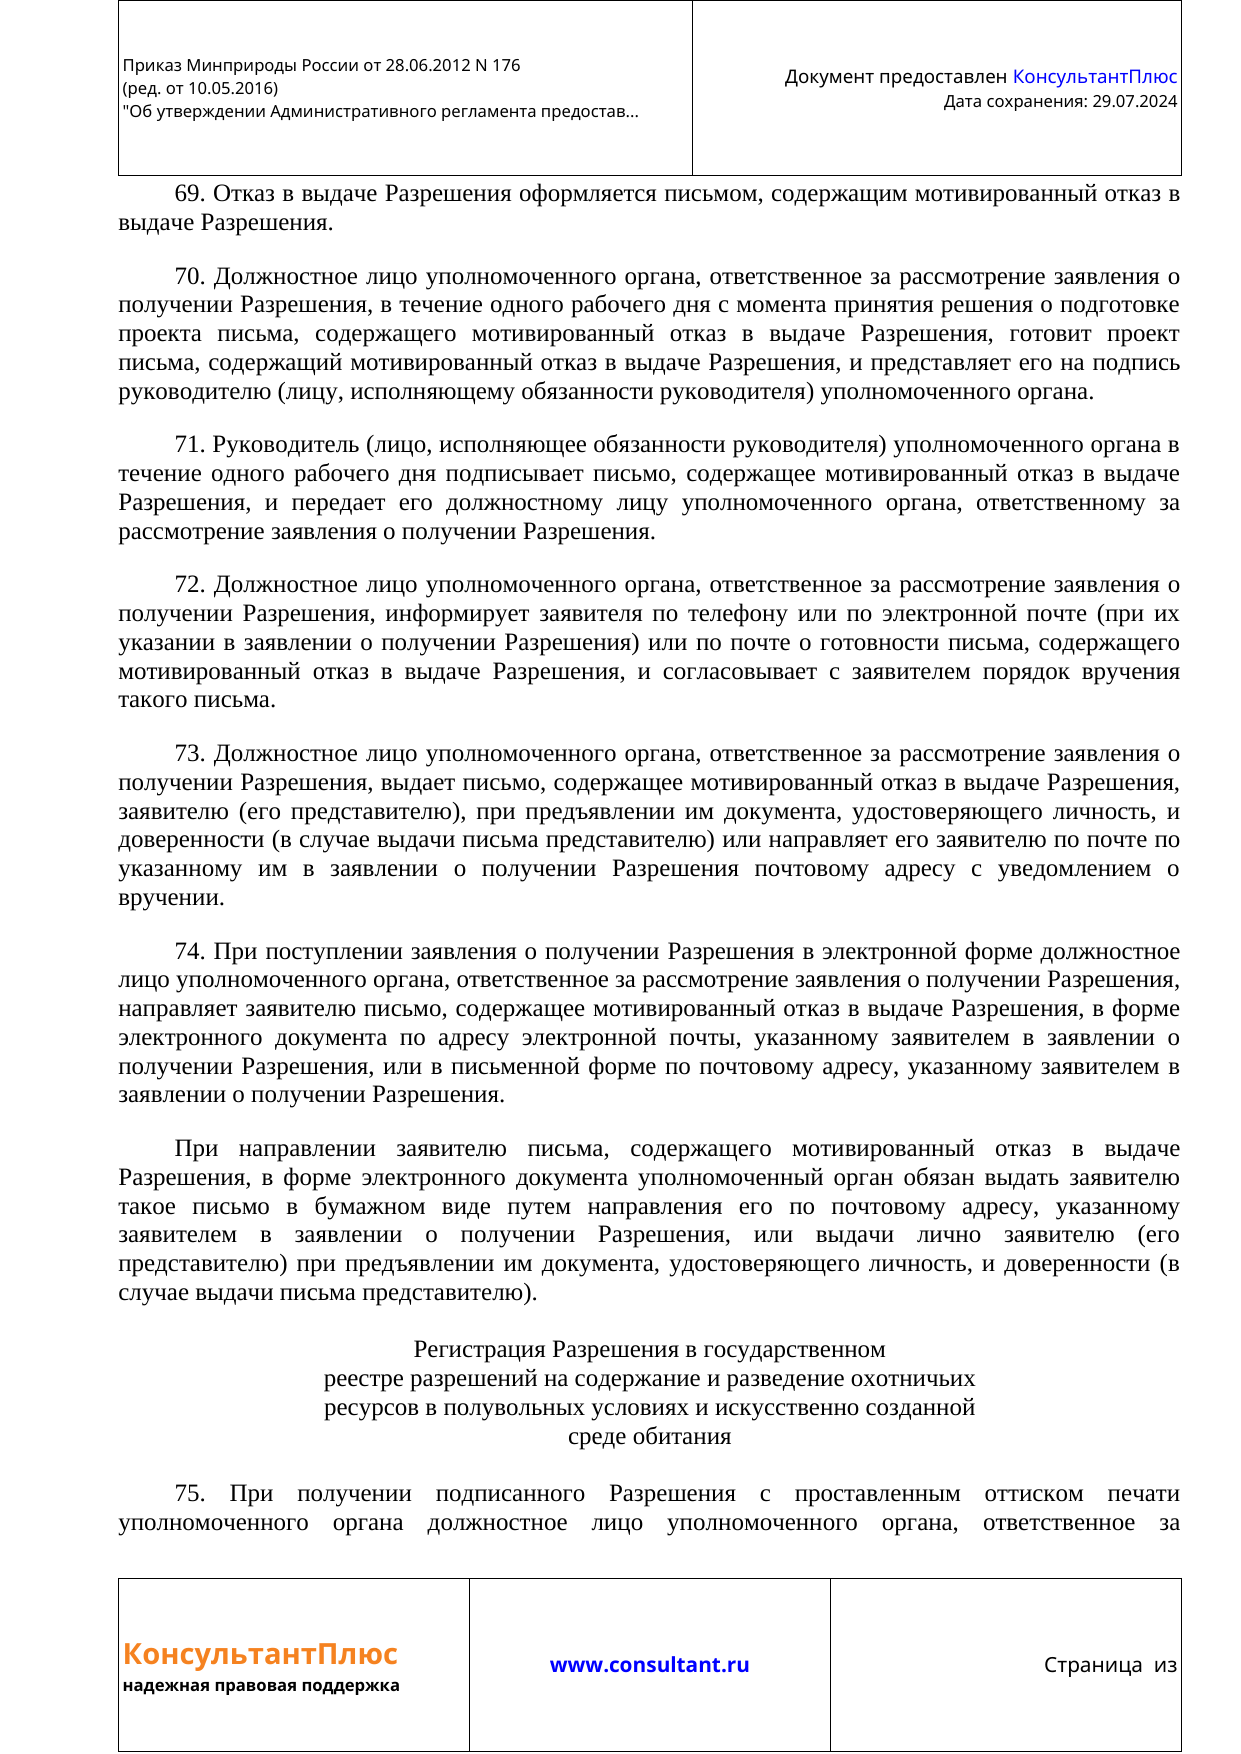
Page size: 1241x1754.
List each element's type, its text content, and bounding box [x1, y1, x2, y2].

text Регистрация Разрешения в государственном [118, 1334, 1181, 1363]
text 73. Должностное лицо уполномоченного органа, ответственное за рассмотрение заявления о получении Разрешения, выдает письмо, содержащее мотивированный отказ в выдаче Разрешения, заявителю (его представителю), при предъявлении им документа, удостоверяющего личность, и доверенности (в случае выдачи письма представителю) или направляет его заявителю по почте по указанному им в заявлении о получении Разрешения почтовому адресу с уведомлением о вручении. [118, 738, 1181, 911]
text 70. Должностное лицо уполномоченного органа, ответственное за рассмотрение заявления о получении Разрешения, в течение одного рабочего дня с момента принятия решения о подготовке проекта письма, содержащего мотивированный отказ в выдаче Разрешения, готовит проект письма, содержащий мотивированный отказ в выдаче Разрешения, и представляет его на подпись руководителю (лицу, исполняющему обязанности руководителя) уполномоченного органа. [118, 261, 1181, 404]
text среде обитания [118, 1421, 1181, 1449]
text При направлении заявителю письма, содержащего мотивированный отказ в выдаче Разрешения, в форме электронного документа уполномоченный орган обязан выдать заявителю такое письмо в бумажном виде путем направления его по почтовому адресу, указанному заявителем в заявлении о получении Разрешения, или выдачи лично заявителю (его представителю) при предъявлении им документа, удостоверяющего личность, и доверенности (в случае выдачи письма представителю). [118, 1133, 1181, 1306]
text 69. Отказ в выдаче Разрешения оформляется письмом, содержащим мотивированный отказ в выдаче Разрешения. [118, 178, 1181, 236]
text 71. Руководитель (лицо, исполняющее обязанности руководителя) уполномоченного органа в течение одного рабочего дня подписывает письмо, содержащее мотивированный отказ в выдаче Разрешения, и передает его должностному лицу уполномоченного органа, ответственному за рассмотрение заявления о получении Разрешения. [118, 429, 1181, 544]
text реестре разрешений на содержание и разведение охотничьих [118, 1363, 1181, 1392]
text 72. Должностное лицо уполномоченного органа, ответственное за рассмотрение заявления о получении Разрешения, информирует заявителя по телефону или по электронной почте (при их указании в заявлении о получении Разрешения) или по почте о готовности письма, содержащего мотивированный отказ в выдаче Разрешения, и согласовывает с заявителем порядок вручения такого письма. [118, 569, 1181, 713]
text 74. При поступлении заявления о получении Разрешения в электронной форме должностное лицо уполномоченного органа, ответственное за рассмотрение заявления о получении Разрешения, направляет заявителю письмо, содержащее мотивированный отказ в выдаче Разрешения, в форме электронного документа по адресу электронной почты, указанному заявителем в заявлении о получении Разрешения, или в письменной форме по почтовому адресу, указанному заявителем в заявлении о получении Разрешения. [118, 936, 1181, 1108]
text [118, 1478, 1181, 1536]
text ресурсов в полувольных условиях и искусственно созданной [118, 1392, 1181, 1421]
